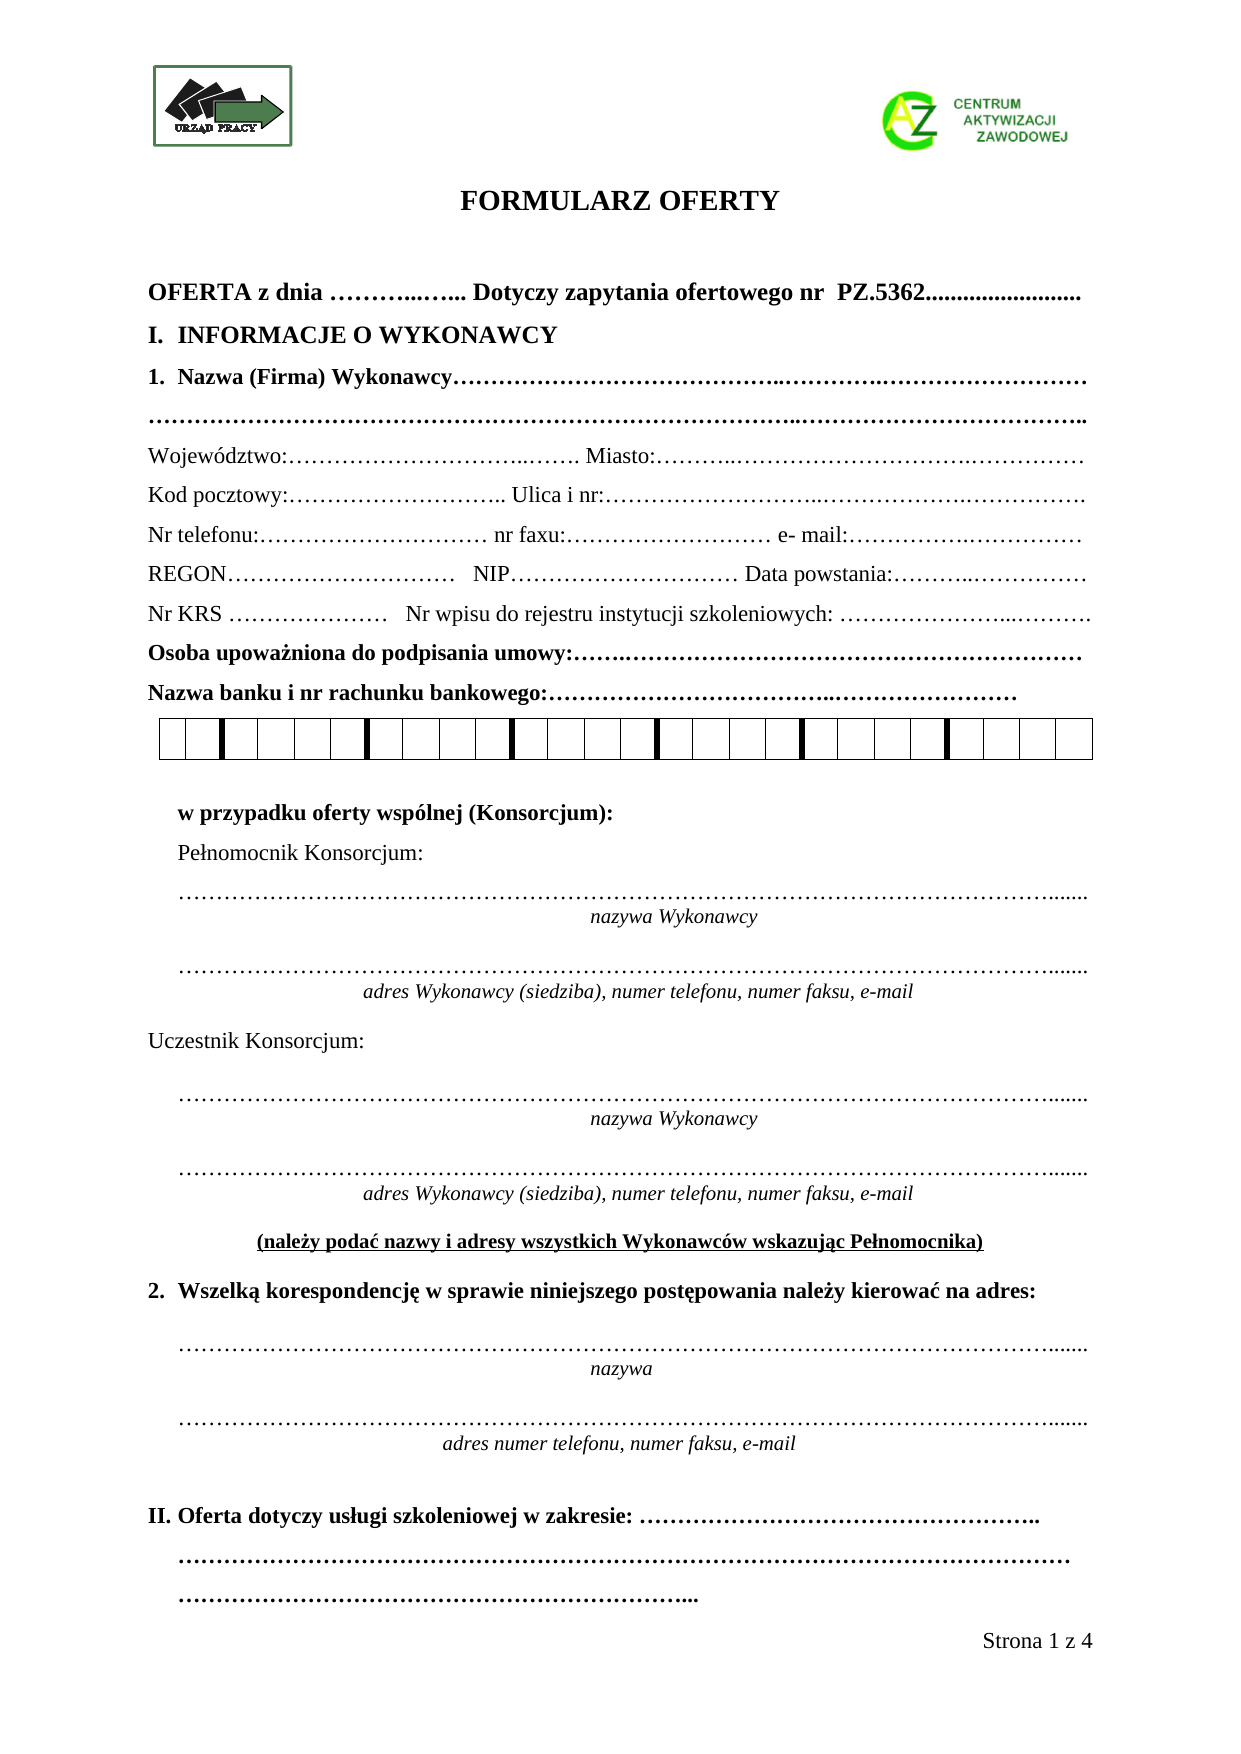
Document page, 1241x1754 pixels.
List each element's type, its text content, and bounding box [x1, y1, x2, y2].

table_header [984, 719, 1019, 759]
list ……………………………………………………………………………………………………....... [177, 1154, 1093, 1181]
table_header [838, 719, 874, 759]
text …………………………………………………………………………..……………………………….. [148, 402, 1093, 429]
list Nazwa (Firma) Wykonawcy……………………………………..………….……………………… [148, 363, 1093, 389]
picture [866, 73, 1093, 170]
table_header [403, 719, 439, 759]
table_header [1056, 719, 1092, 759]
list Uczestnik Konsorcjum: [148, 1027, 1093, 1053]
text (należy podać nazwy i adresy wszystkich Wykonawców wskazując Pełnomocnika) [148, 1229, 1093, 1253]
text Nr KRS ………………… Nr wpisu do rejestru instytucji szkoleniowych: …………………...………. [148, 600, 1093, 626]
text Kod pocztowy:……………………….. Ulica i nr:………………………..……………….……………. [148, 481, 1093, 508]
table_header [911, 719, 944, 759]
table_header [621, 719, 654, 759]
list Pełnomocnik Konsorcjum: [177, 839, 1093, 865]
text OFERTA z dnia ………...…... Dotyczy zapytania ofertowego nr PZ.5362......................... [148, 277, 1093, 305]
list ……………………………………………………………………………………………………....... [177, 878, 1093, 904]
table_header [186, 719, 219, 759]
text Nr telefonu:………………………… nr faxu:……………………… e- mail:…………….…………… [148, 521, 1093, 547]
table_header [1020, 719, 1055, 759]
text Nazwa banku i nr rachunku bankowego:………………………………..…………………… [148, 679, 1093, 705]
table_header [370, 719, 402, 759]
list w przypadku oferty wspólnej (Konsorcjum): [177, 799, 1093, 826]
list Oferta dotyczy usługi szkoleniowej w zakresie: ……………………………………………..…………………………………………………………………………………………………………………………………………………………………... [148, 1503, 1093, 1608]
text adres numer telefonu, numer faksu, e-mail [148, 1430, 1093, 1454]
table_header [875, 719, 910, 759]
text FORMULARZ OFERTY [148, 183, 1093, 217]
table_header [660, 719, 692, 759]
list ……………………………………………………………………………………………………....... [177, 1329, 1093, 1356]
table_header [160, 719, 185, 759]
list ……………………………………………………………………………………………………....... [177, 953, 1093, 979]
table_header [440, 719, 475, 759]
table_header [950, 719, 983, 759]
table_header [585, 719, 620, 759]
table_header [693, 719, 729, 759]
list nazywa [546, 1356, 1093, 1380]
text Osoba upoważniona do podpisania umowy:…….…………………………………………………… [148, 639, 1093, 666]
list ……………………………………………………………………………………………………....... [177, 1404, 1093, 1430]
table_header [331, 719, 364, 759]
list nazywa Wykonawcy [546, 1106, 1093, 1130]
table_header [515, 719, 547, 759]
text adres Wykonawcy (siedziba), numer telefonu, numer faksu, e-mail [148, 979, 1093, 1003]
list Wszelką korespondencję w sprawie niniejszego postępowania należy kierować na adres: [148, 1277, 1093, 1303]
table_header [548, 719, 584, 759]
table_header [476, 719, 509, 759]
list nazywa Wykonawcy [546, 904, 1093, 928]
list ……………………………………………………………………………………………………....... [177, 1080, 1093, 1106]
table_header [295, 719, 330, 759]
table_header [225, 719, 257, 759]
table_header [766, 719, 799, 759]
table_header [730, 719, 765, 759]
text REGON………………………… NIP………………………… Data powstania:………..…………… [148, 560, 1093, 587]
text Województwo:…………………………..……. Miasto:………..………………………….…………… [148, 442, 1093, 468]
table_header [805, 719, 837, 759]
table_header [258, 719, 294, 759]
list INFORMACJE O WYKONAWCY [148, 320, 1093, 348]
text adres Wykonawcy (siedziba), numer telefonu, numer faksu, e-mail [148, 1181, 1093, 1205]
